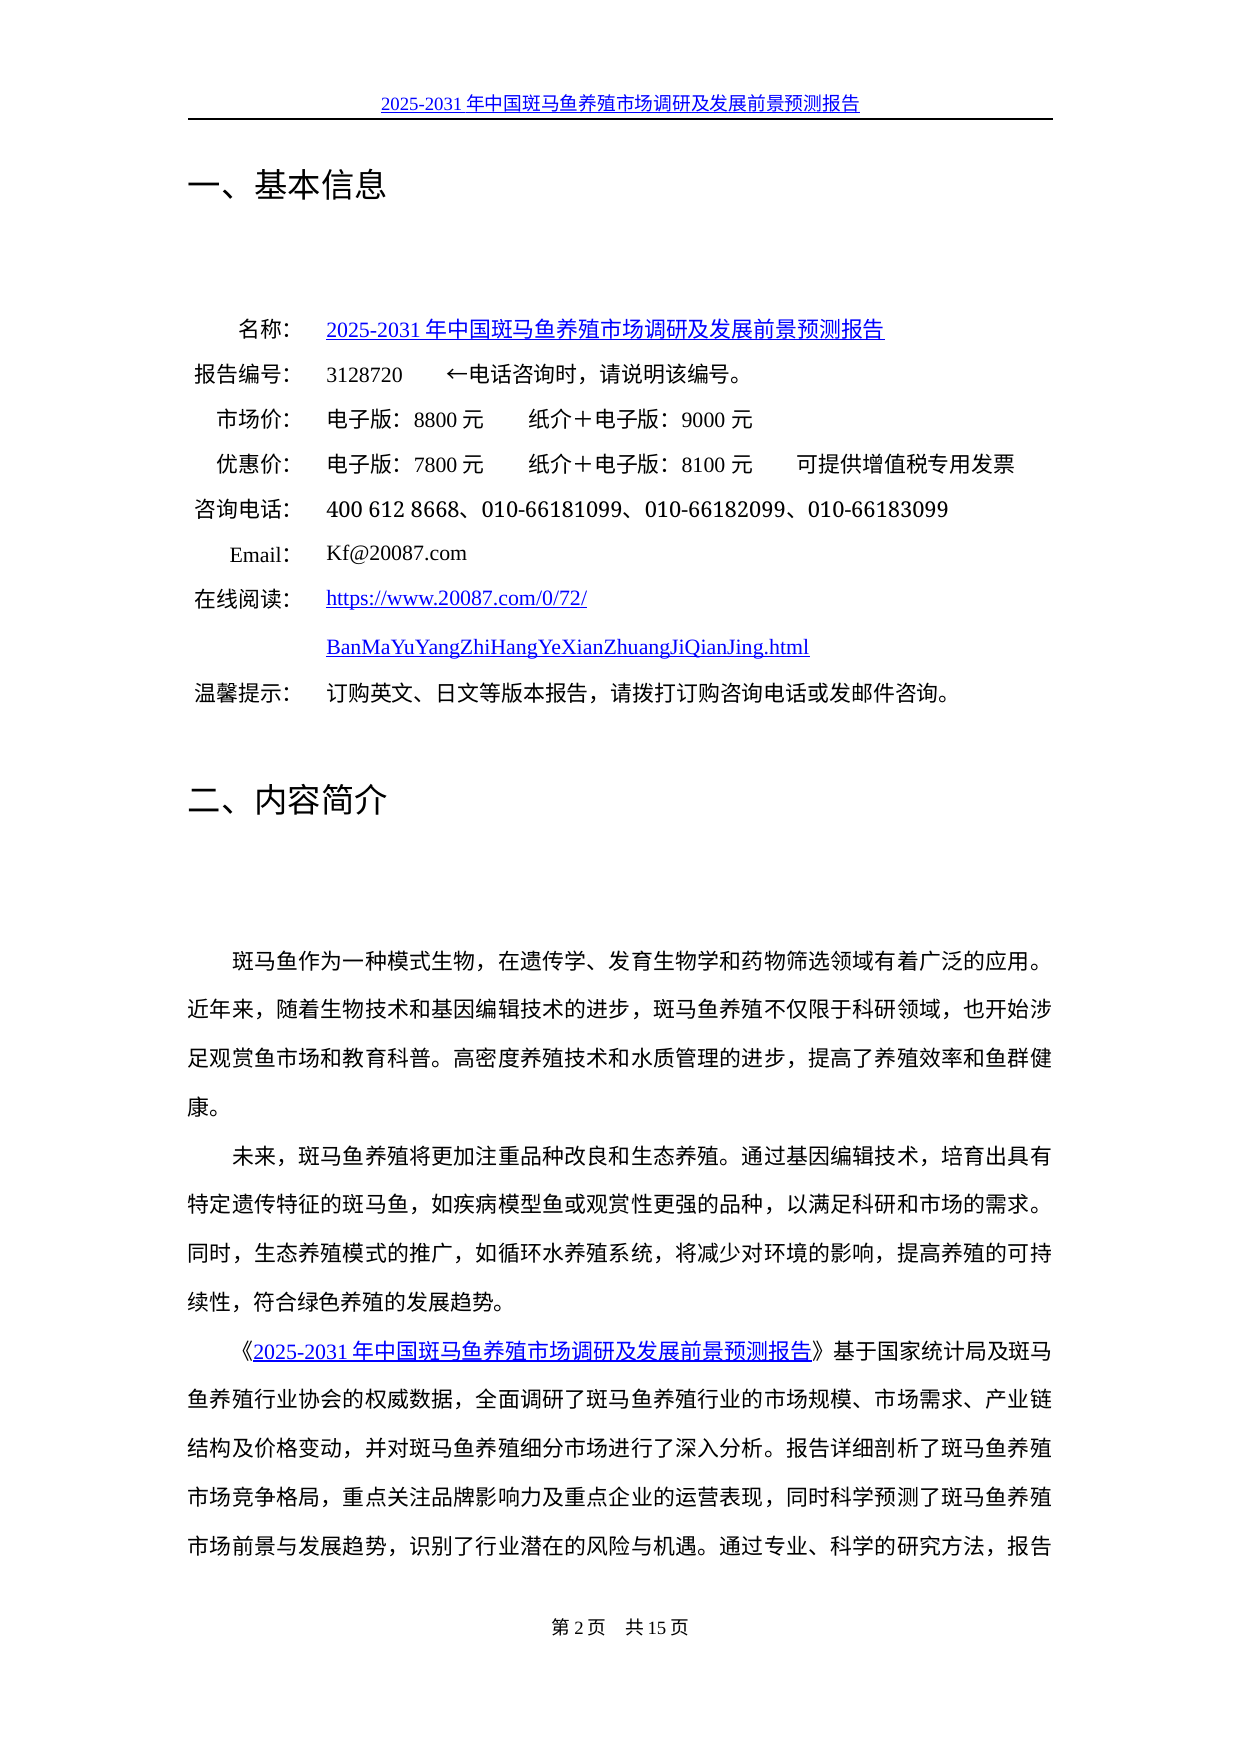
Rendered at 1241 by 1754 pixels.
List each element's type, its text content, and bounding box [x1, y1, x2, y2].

table_cell 咨询电话： [167, 492, 315, 537]
table_cell 电子版：8800 元 纸介＋电子版：9000 元 [315, 402, 1073, 447]
table_cell [315, 582, 1073, 675]
title 一、基本信息 [187, 150, 1053, 215]
table_cell Email： [167, 537, 315, 582]
title 二、内容简介 [187, 766, 1053, 831]
table_cell 温馨提示： [167, 675, 315, 720]
table_header 名称： [167, 312, 315, 357]
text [187, 943, 1053, 1561]
table_cell 市场价： [167, 402, 315, 447]
table_cell 在线阅读： [167, 582, 315, 675]
table_header 2025-2031年中国斑马鱼养殖市场调研及发展前景预测报告 [315, 312, 1073, 357]
table_cell 3128720 ←电话咨询时，请说明该编号。 [315, 357, 1073, 402]
table_cell 电子版：7800 元 纸介＋电子版：8100 元 可提供增值税专用发票 [315, 447, 1073, 492]
table_cell 订购英文、日文等版本报告，请拨打订购咨询电话或发邮件咨询。 [315, 675, 1073, 720]
table_cell 报告编号： [167, 357, 315, 402]
table_cell 400 612 8668、010-66181099、010-66182099、010-66183099 [315, 492, 1073, 537]
table_cell Kf@20087.com [315, 537, 1073, 582]
table_cell 优惠价： [167, 447, 315, 492]
